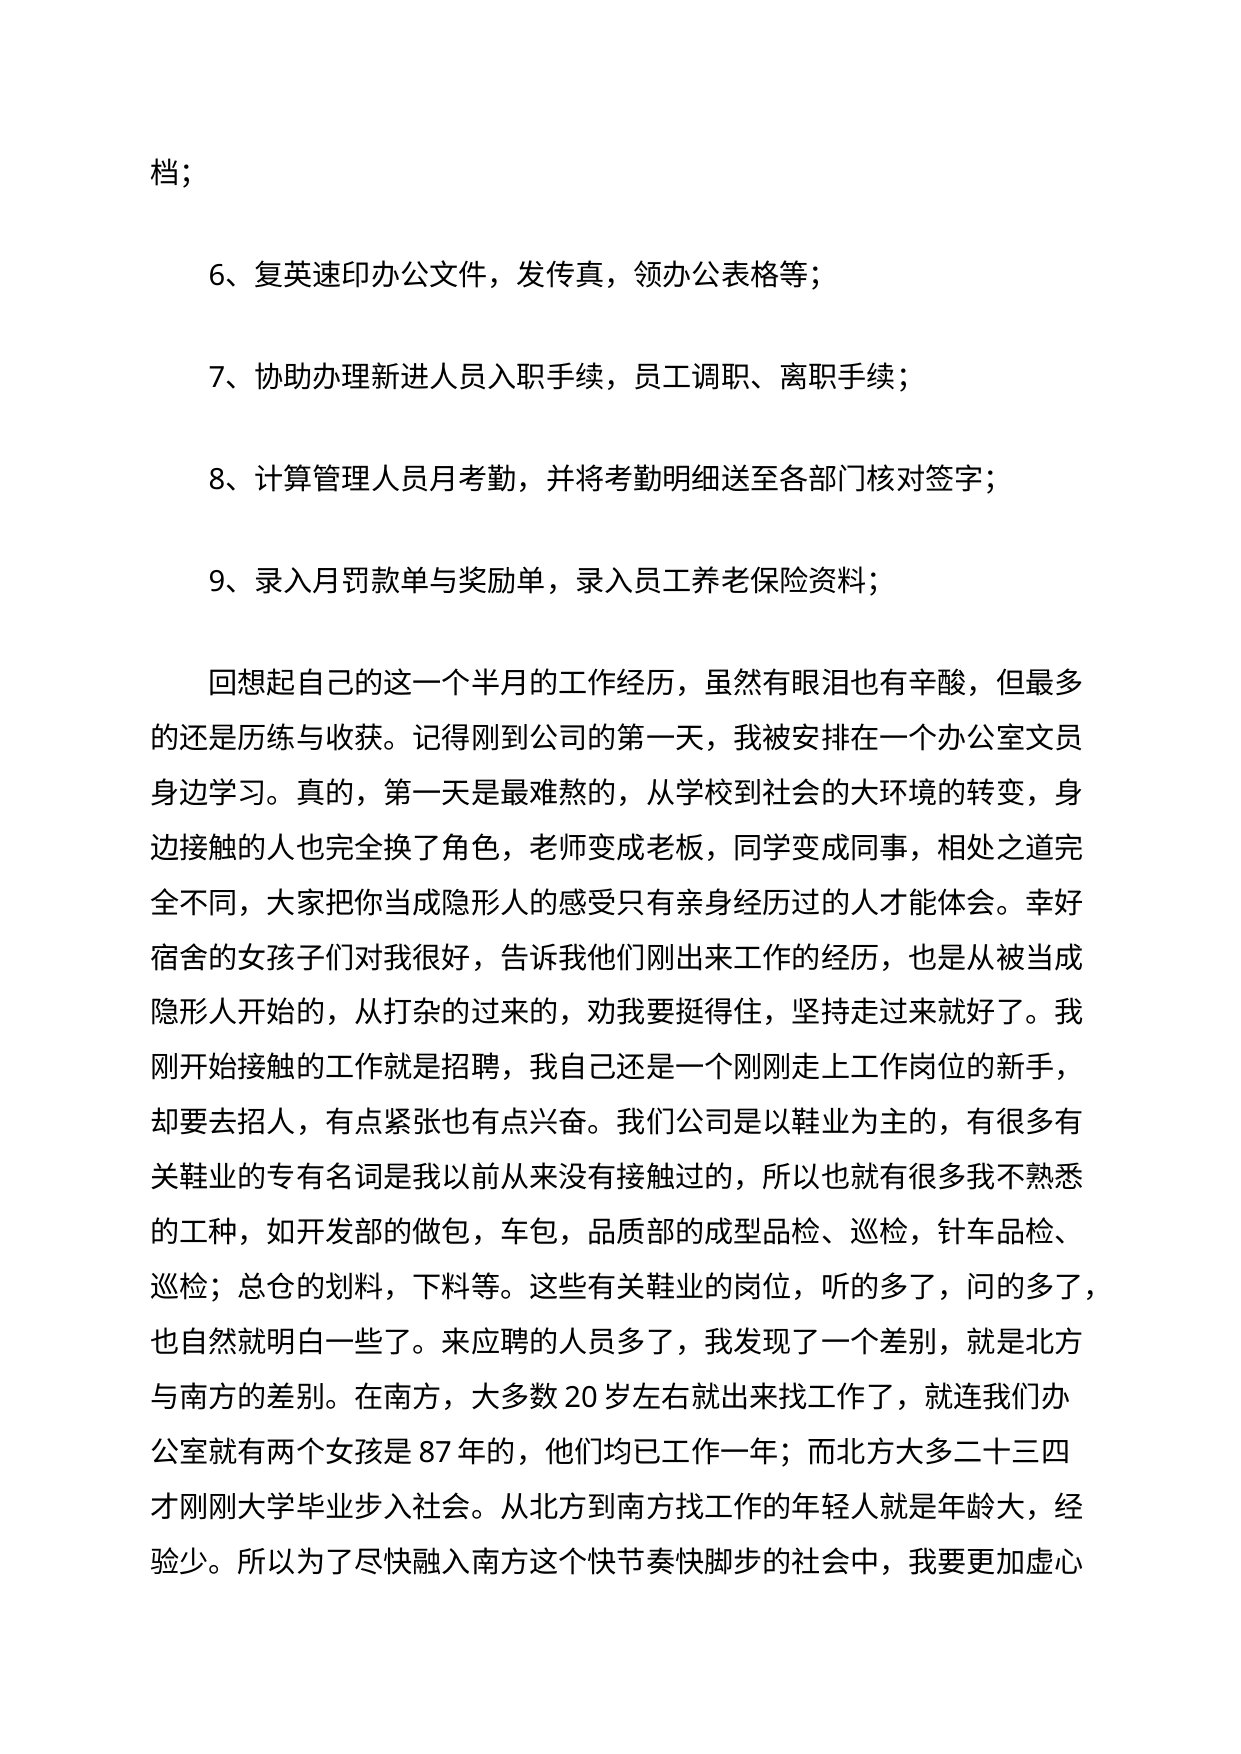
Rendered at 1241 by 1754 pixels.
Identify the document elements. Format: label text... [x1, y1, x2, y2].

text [150, 150, 1090, 192]
text 6、复英速印办公文件，发传真，领办公表格等； [150, 252, 1090, 294]
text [150, 660, 1090, 1581]
text 9、录入月罚款单与奖励单，录入员工养老保险资料； [150, 558, 1090, 600]
text 8、计算管理人员月考勤，并将考勤明细送至各部门核对签字； [150, 456, 1090, 498]
text 7、协助办理新进人员入职手续，员工调职、离职手续； [150, 354, 1090, 396]
